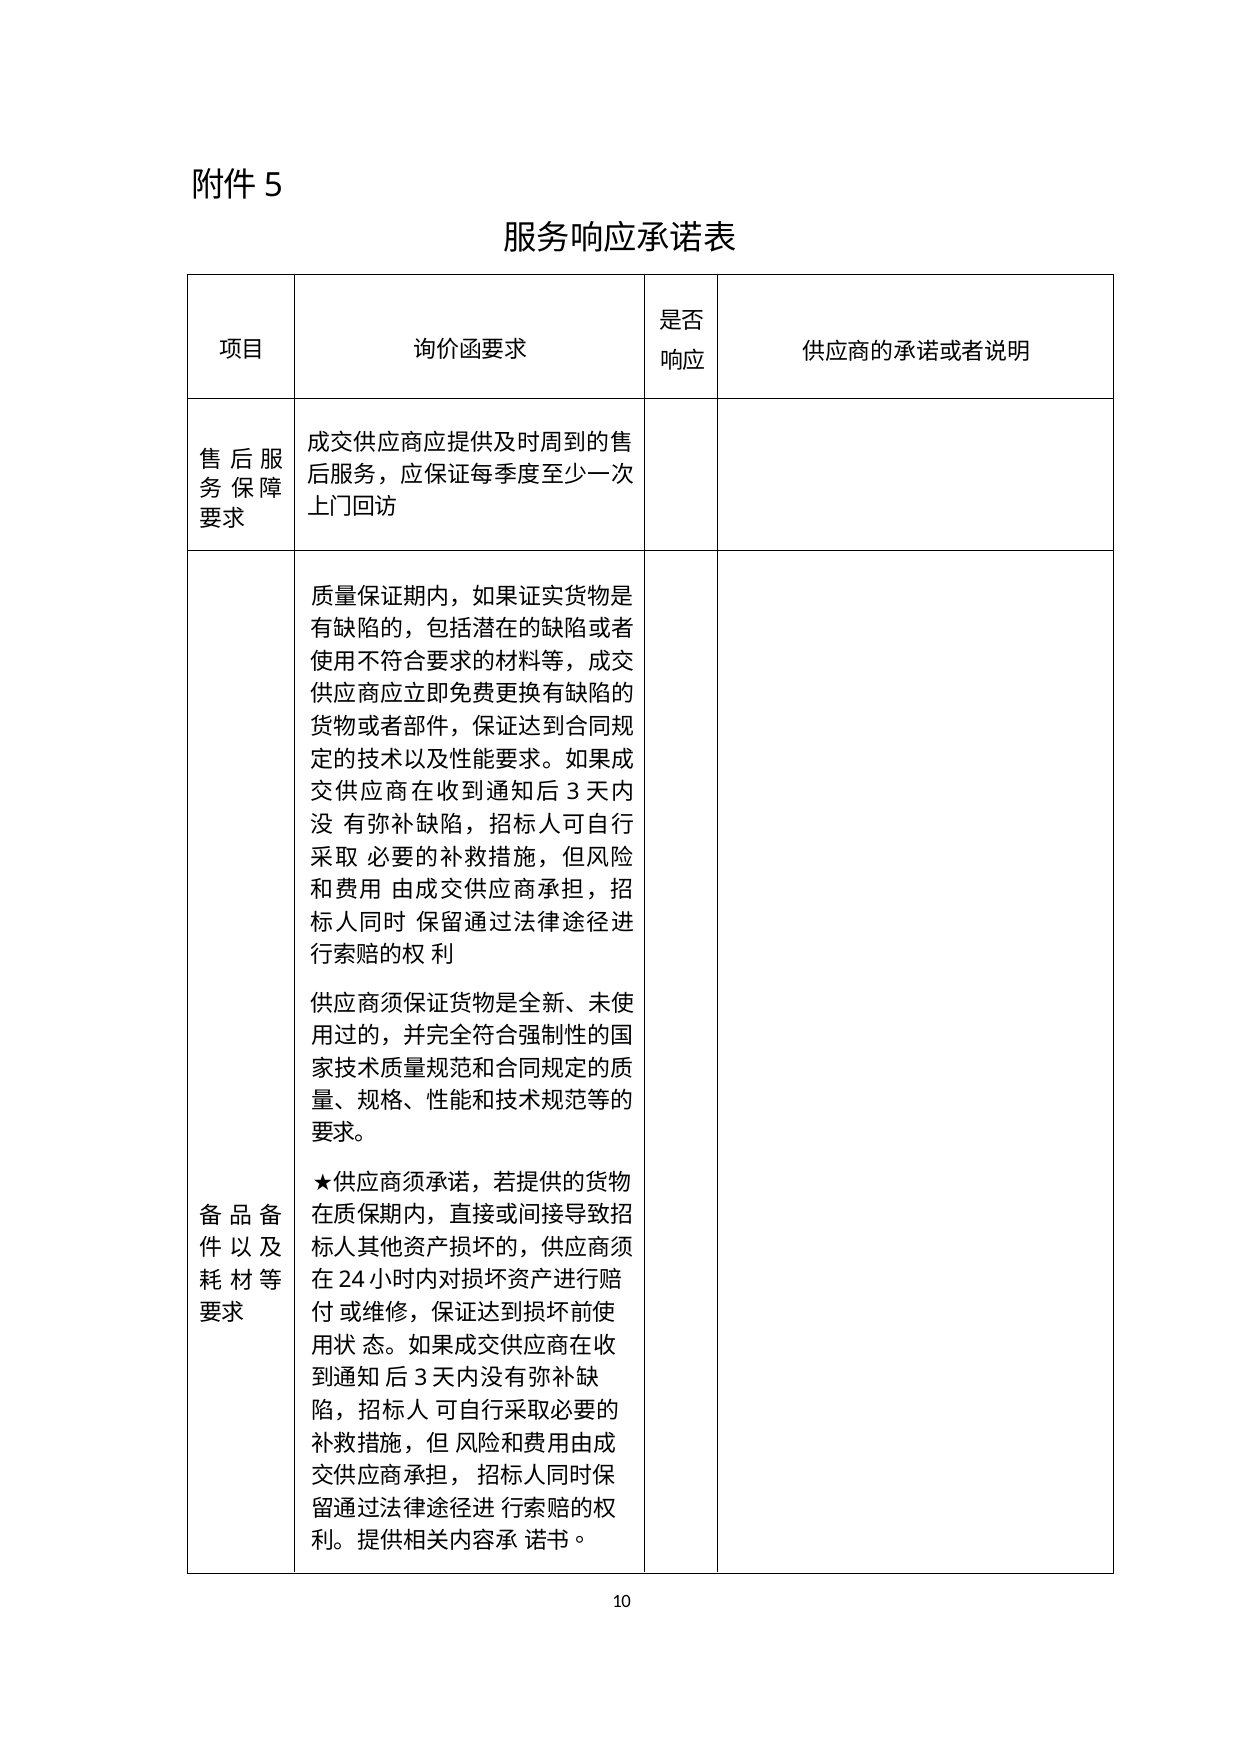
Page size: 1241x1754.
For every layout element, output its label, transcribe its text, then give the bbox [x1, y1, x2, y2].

table_cell [718, 399, 1113, 550]
table_header 供应商的承诺或者说明 [718, 275, 1113, 398]
table_cell 售 后 服 务 保 障 要求 [188, 399, 294, 550]
text 服务响应承诺表 [503, 221, 1115, 257]
table_cell 质量保证期内，如果证实货物是 有缺陷的，包括潜在的缺陷或者 使用不符合要求的材料等，成交 供应商应立即免费更换有缺陷的 货物或者部件，保证达到合同规 定的技术以及性能要求。如果成 交供应商在收到通知后3天内没 有弥补缺陷，招标人可自行采取 必要的补救措施，但风险和费用 由成交供应商承担，招标人同时 保留通过法律途径进行索赔的权 利 供应商须保证货物是全新、未使 用过的，并完全符合强制性的国 家技术质量规范和合同规定的质 量、规格、性能和技术规范等的 要求。 ★供应商须承诺，若提供的货物 在质保期内，直接或间接导致招 标人其他资产损坏的，供应商须 在24小时内对损坏资产进行赔付 或维修，保证达到损坏前使用状 态。如果成交供应商在收到通知 后3天内没有弥补缺陷，招标人 可自行采取必要的补救措施，但 风险和费用由成交供应商承担， 招标人同时保留通过法律途径进 行索赔的权利。提供相关内容承 诺书。 [295, 551, 644, 1572]
table_cell 备 品 备 件 以 及 耗 材 等 要求 [188, 551, 294, 1572]
text 附件5 [191, 166, 1115, 204]
table_cell [645, 399, 717, 550]
table_cell [645, 551, 717, 1572]
table_cell [718, 551, 1113, 1572]
table_header 项目 [188, 275, 294, 398]
table_header 询价函要求 [295, 275, 644, 398]
table_cell 成交供应商应提供及时周到的售 后服务，应保证每季度至少一次 上门回访 [295, 399, 644, 550]
table_header 是否 响应 [645, 275, 717, 398]
